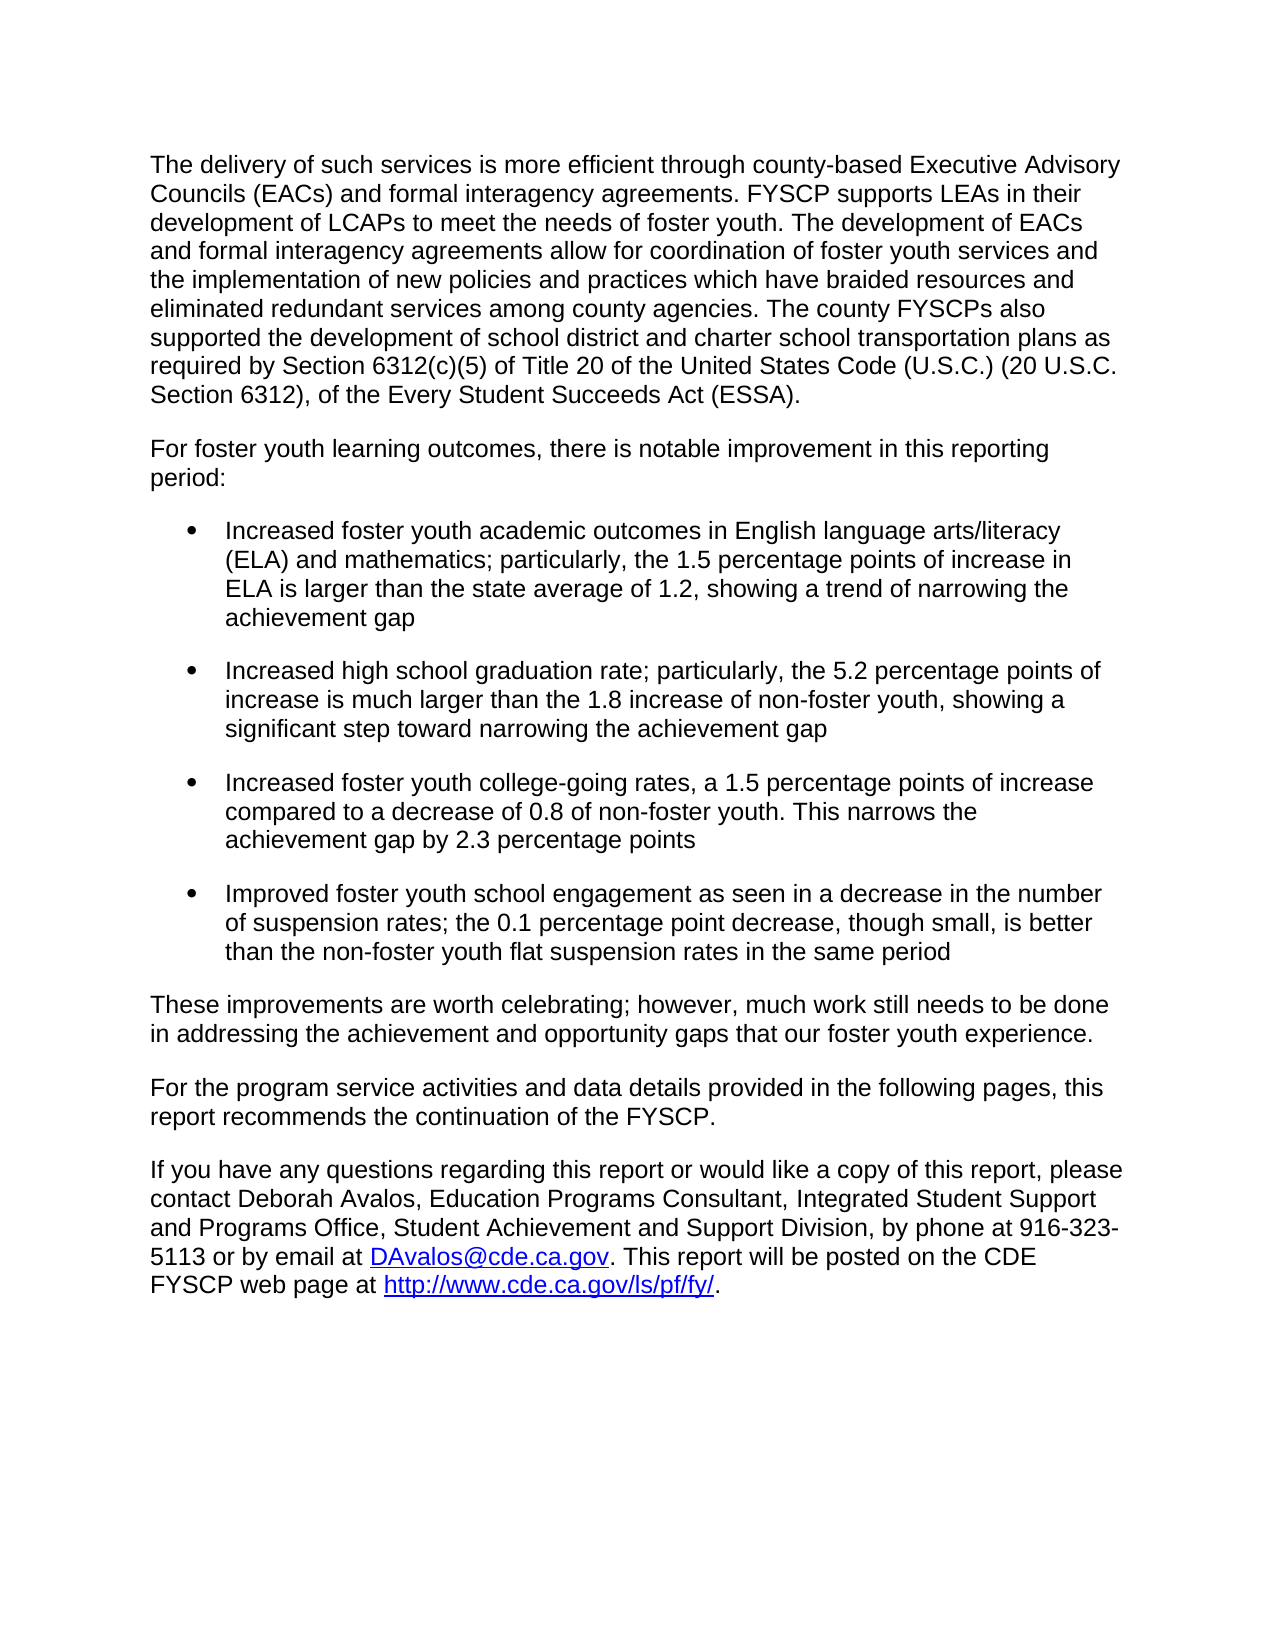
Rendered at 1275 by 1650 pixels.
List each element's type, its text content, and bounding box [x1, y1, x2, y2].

text If you have any questions regarding this report or would like a copy of this report, please contact Deborah Avalos, Education Programs Consultant, Integrated Student Support and Programs Office, Student Achievement and Support Division, by phone at 916-323-5113 or by email at DAvalos@cde.ca.gov. This report will be posted on the CDE FYSCP web page at http://www.cde.ca.gov/ls/pf/fy/. [150, 1155, 1125, 1299]
list Increased foster youth college-going rates, a 1.5 percentage points of increase compared to a decrease of 0.8 of non-foster youth. This narrows the achievement gap by 2.3 percentage points [187, 768, 1125, 854]
list Increased high school graduation rate; particularly, the 5.2 percentage points of increase is much larger than the 1.8 increase of non-foster youth, showing a significant step toward narrowing the achievement gap [187, 656, 1125, 743]
list Increased foster youth academic outcomes in English language arts/literacy (ELA) and mathematics; particularly, the 1.5 percentage points of increase in ELA is larger than the state average of 1.2, showing a trend of narrowing the achievement gap [187, 516, 1125, 631]
text For foster youth learning outcomes, there is notable improvement in this reporting period: [150, 434, 1125, 491]
text For the program service activities and data details provided in the following pages, this report recommends the continuation of the FYSCP. [150, 1073, 1125, 1130]
text The delivery of such services is more efficient through county-based Executive Advisory Councils (EACs) and formal interagency agreements. FYSCP supports LEAs in their development of LCAPs to meet the needs of foster youth. The development of EACs and formal interagency agreements allow for coordination of foster youth services and the implementation of new policies and practices which have braided resources and eliminated redundant services among county agencies. The county FYSCPs also supported the development of school district and charter school transportation plans as required by Section 6312(c)(5) of Title 20 of the United States Code (U.S.C.) (20 U.S.C. Section 6312), of the Every Student Succeeds Act (ESSA). [150, 150, 1125, 409]
text These improvements are worth celebrating; however, much work still needs to be done in addressing the achievement and opportunity gaps that our foster youth experience. [150, 990, 1125, 1048]
list Improved foster youth school engagement as seen in a decrease in the number of suspension rates; the 0.1 percentage point decrease, though small, is better than the non-foster youth flat suspension rates in the same period [187, 879, 1125, 965]
